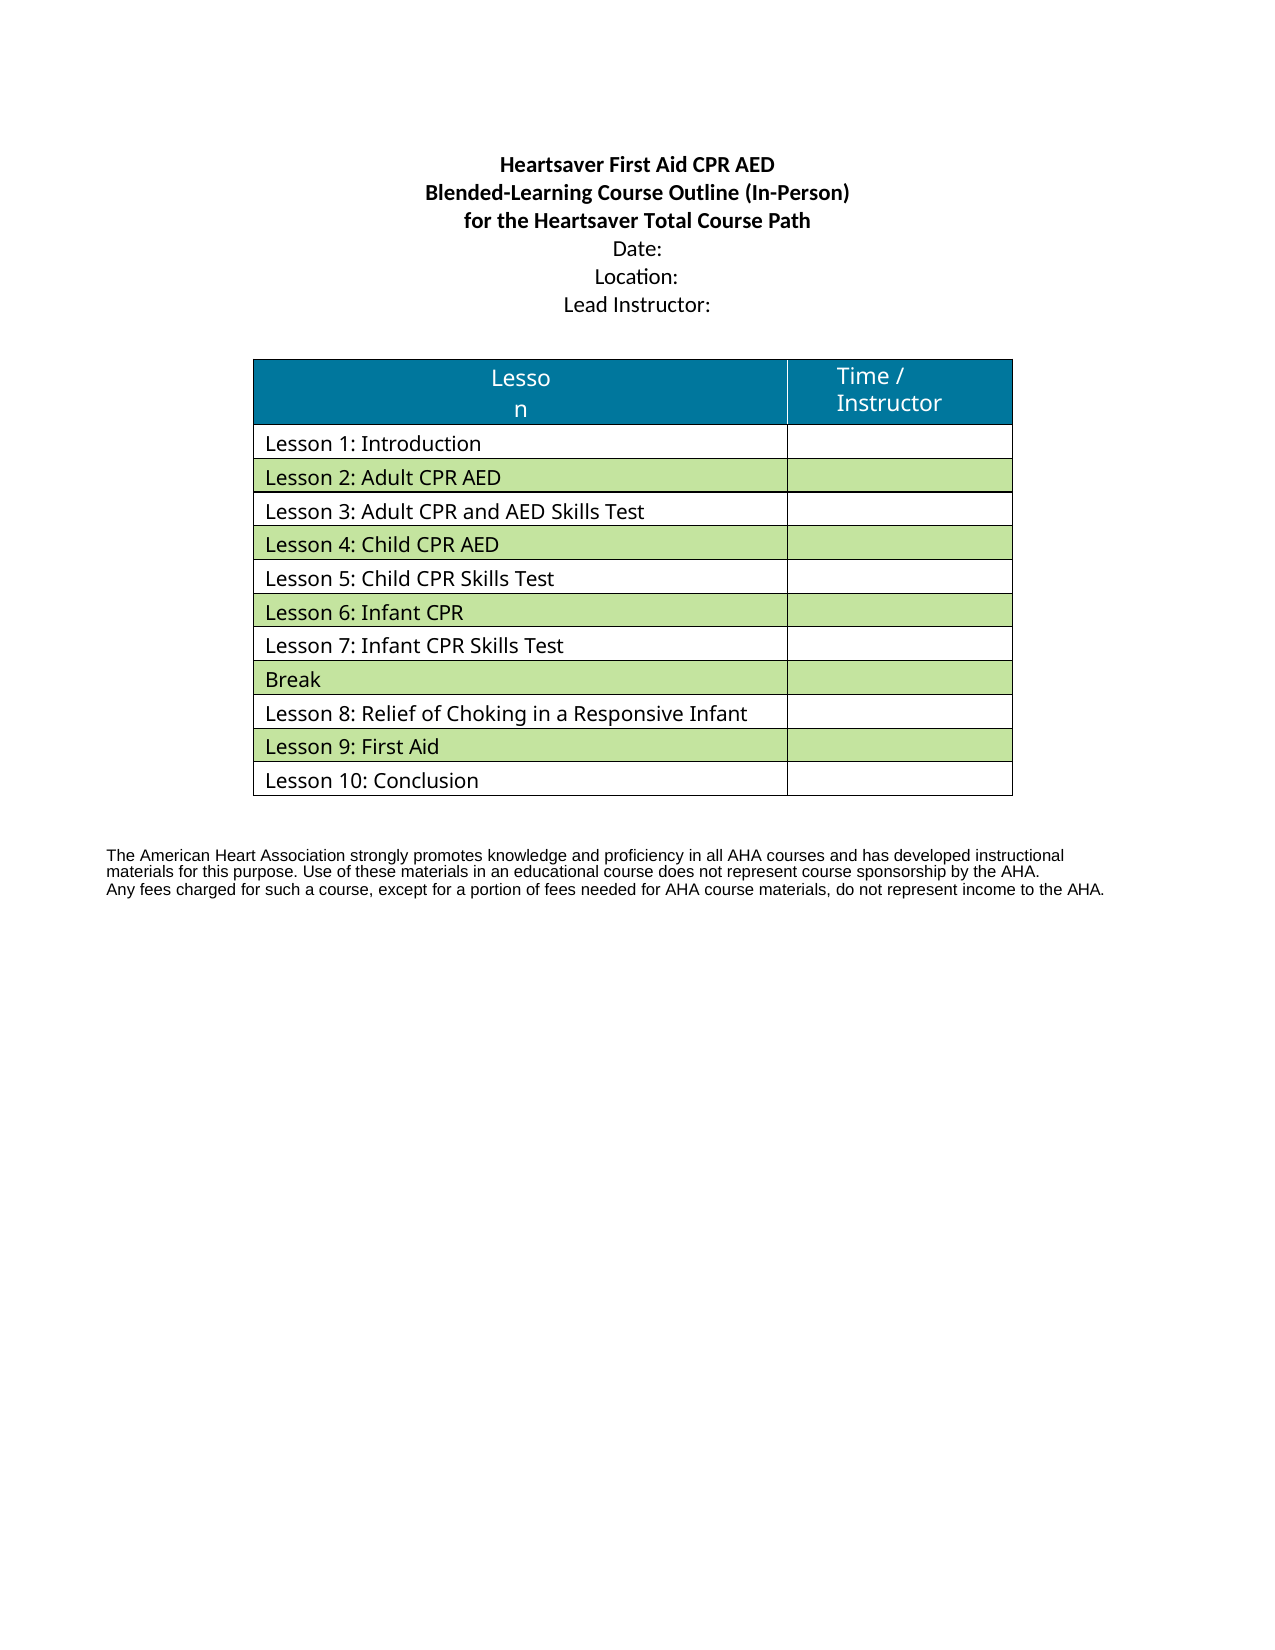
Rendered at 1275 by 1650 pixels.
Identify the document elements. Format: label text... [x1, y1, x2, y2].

table_cell [788, 594, 1012, 626]
table_cell Lesson 8: Relief of Choking in a Responsive Infant [254, 695, 787, 727]
table_cell Lesson 6: Infant CPR [254, 594, 787, 626]
table_cell Break [254, 661, 787, 694]
table_cell [788, 560, 1012, 592]
table_cell [788, 661, 1012, 694]
subtitle Heartsaver First Aid CPR AED Blended-Learning Course Outline (In-Person) [425, 150, 850, 206]
table_cell Lesson 7: Infant CPR Skills Test [254, 627, 787, 660]
table_cell [788, 695, 1012, 727]
text Location: Lead Instructor: [564, 262, 720, 318]
text Date: [461, 234, 814, 262]
table_cell [788, 425, 1012, 458]
table_cell [788, 459, 1012, 491]
table_cell Lesson 3: Adult CPR and AED Skills Test [254, 493, 787, 525]
table_cell Lesson 2: Adult CPR AED [254, 459, 787, 491]
text The American Heart Association strongly promotes knowledge and proficiency in all AHA courses and has developed instructional materials for this purpose. Use of these materials in an educational course does not represent course sponsorship by the AHA. [106, 848, 1124, 881]
text for the Heartsaver Total Course Path [461, 206, 814, 234]
table_cell [788, 729, 1012, 761]
table_cell [788, 627, 1012, 660]
table_cell Lesson 10: Conclusion [254, 762, 787, 795]
table_cell [788, 493, 1012, 525]
table_cell Lesson 1: Introduction [254, 425, 787, 458]
table_header Lesson [254, 360, 787, 424]
table_cell Lesson 9: First Aid [254, 729, 787, 761]
table_cell Lesson 4: Child CPR AED [254, 526, 787, 559]
table_header Time / Instructor [788, 360, 1012, 424]
table_cell [788, 762, 1012, 795]
table_cell [788, 526, 1012, 559]
table_cell Lesson 5: Child CPR Skills Test [254, 560, 787, 592]
text Any fees charged for such a course, except for a portion of fees needed for AHA course materials, do not represent income to the AHA. [106, 881, 1150, 898]
